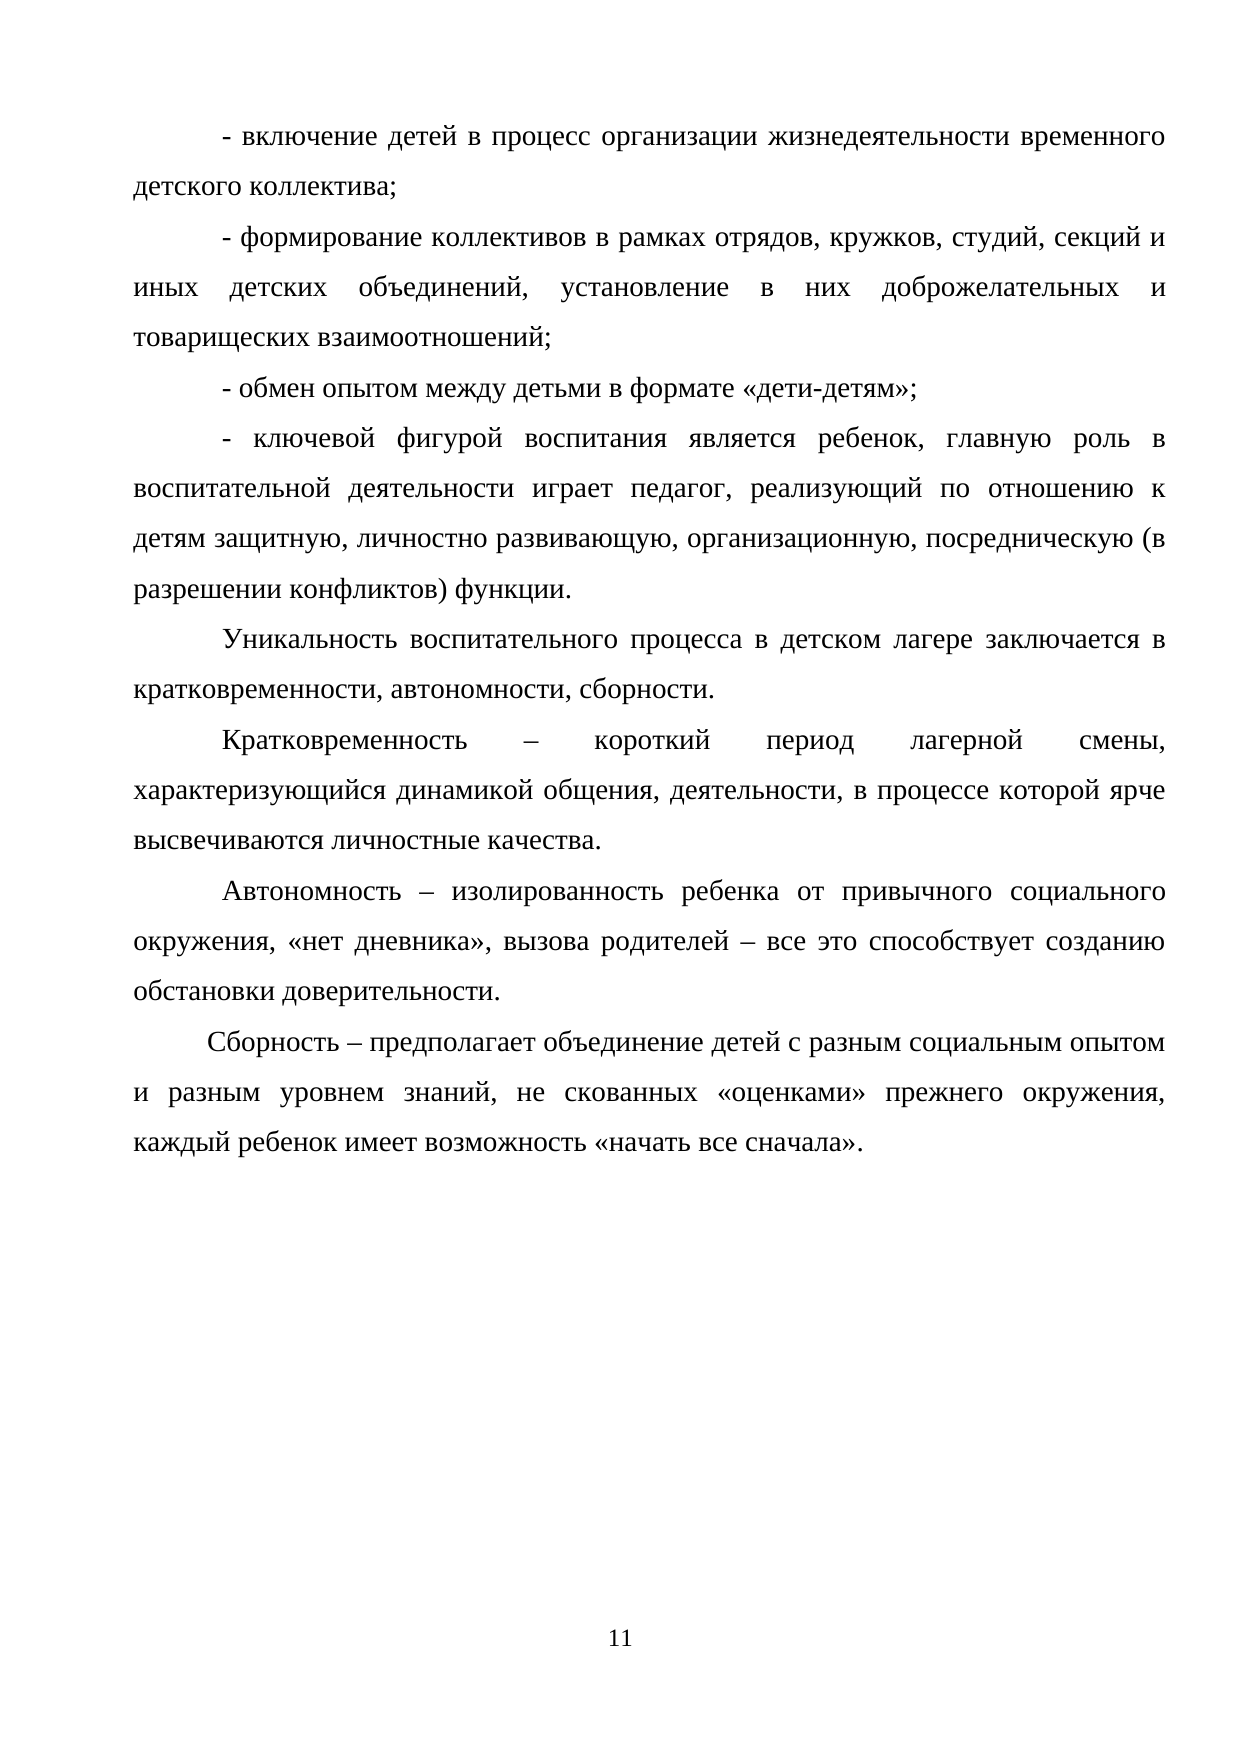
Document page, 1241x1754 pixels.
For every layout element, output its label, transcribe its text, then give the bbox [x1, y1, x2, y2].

text - обмен опытом между детьми в формате «дети-детям»; [133, 370, 1167, 403]
text - ключевой фигурой воспитания является ребенок, главную роль в воспитательной деятельности играет педагог, реализующий по отношению к детям защитную, личностно развивающую, организационную, посредническую (в разрешении конфликтов) функции. [133, 420, 1167, 604]
text - формирование коллективов в рамках отрядов, кружков, студий, секций и иных детских объединений, установление в них доброжелательных и товарищеских взаимоотношений; [133, 219, 1167, 353]
text Кратковременность – короткий период лагерной смены, характеризующийся динамикой общения, деятельности, в процессе которой ярче высвечиваются личностные качества. [133, 722, 1167, 856]
text - включение детей в процесс организации жизнедеятельности временного детского коллектива; [133, 118, 1167, 202]
text Уникальность воспитательного процесса в детском лагере заключается в кратковременности, автономности, сборности. [133, 621, 1167, 705]
text Автономность – изолированность ребенка от привычного социального окружения, «нет дневника», вызова родителей – все это способствует созданию обстановки доверительности. [133, 873, 1167, 1007]
text Сборность – предполагает объединение детей с разным социальным опытом и разным уровнем знаний, не скованных «оценками» прежнего окружения, каждый ребенок имеет возможность «начать все сначала». [133, 1024, 1167, 1158]
